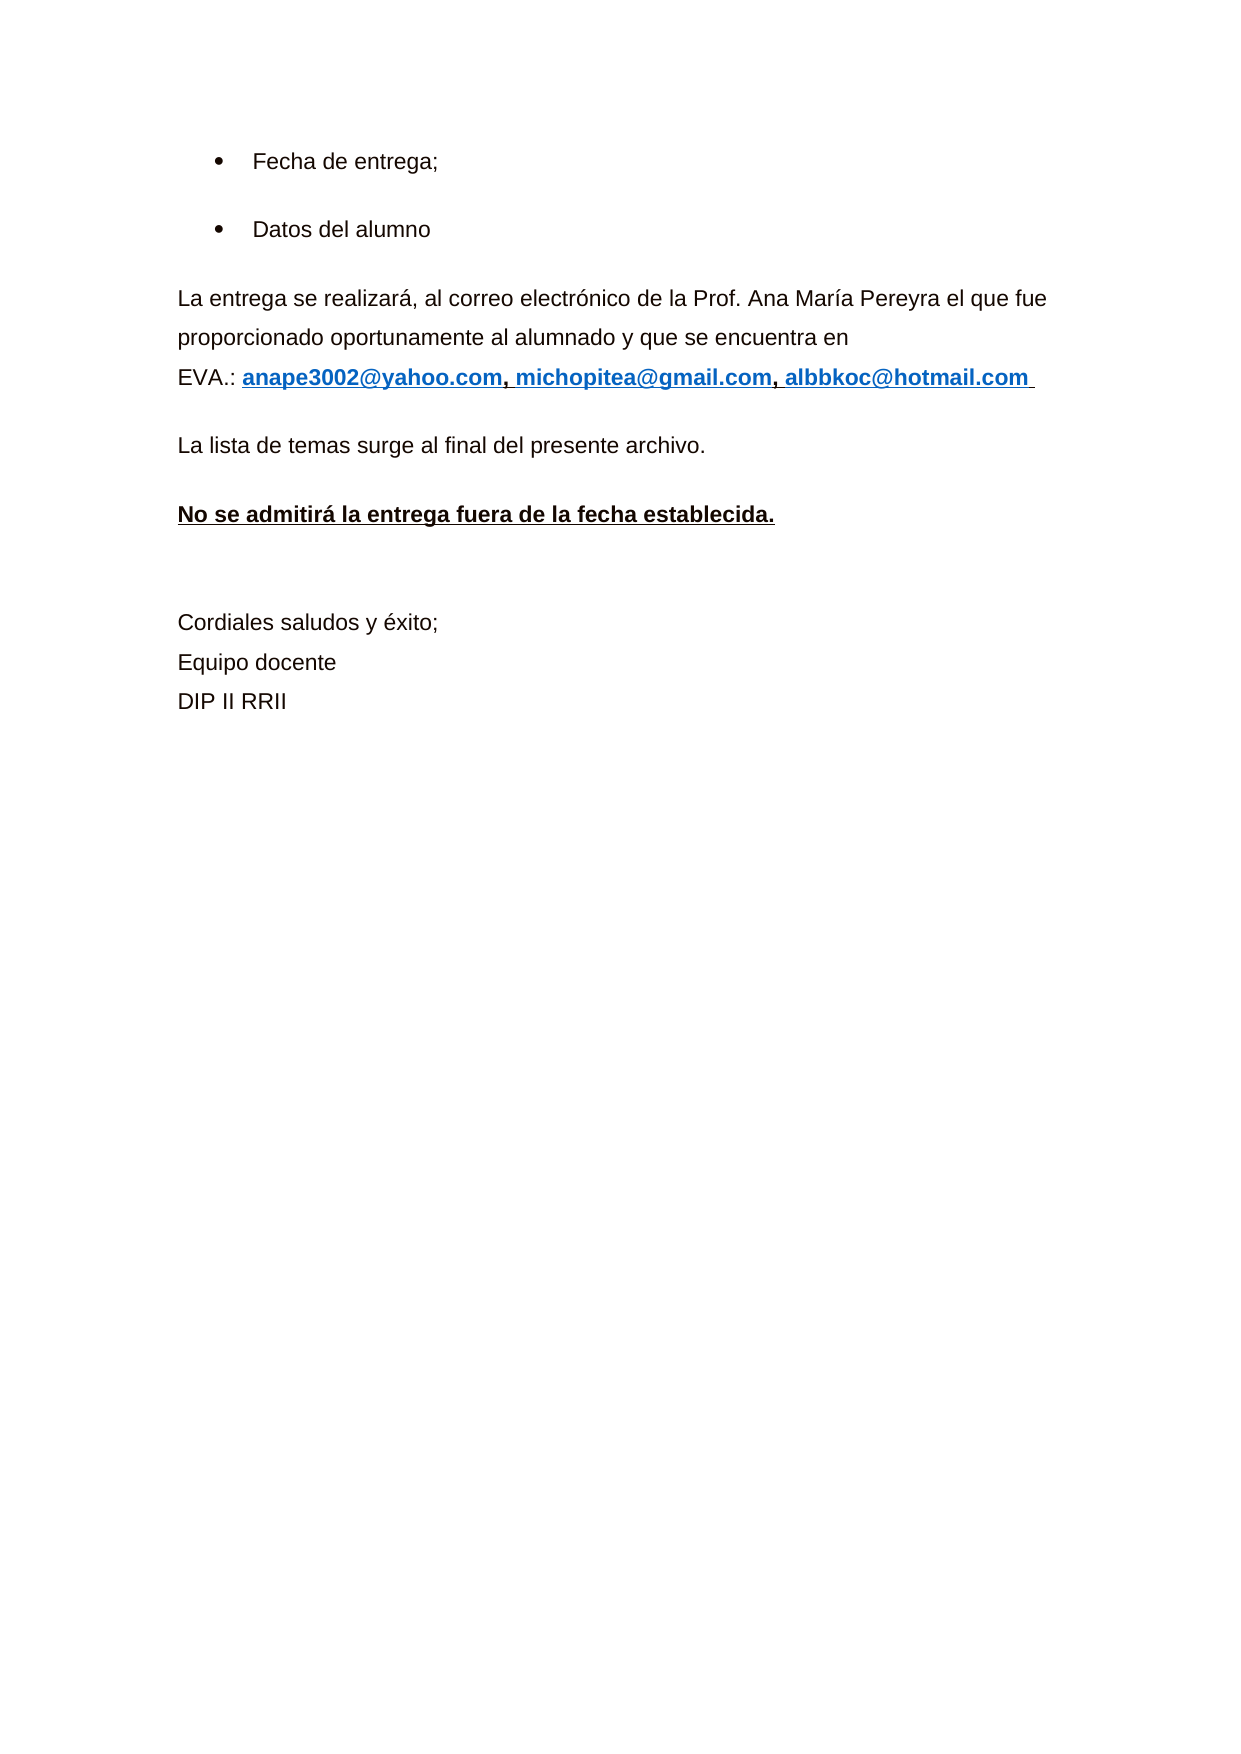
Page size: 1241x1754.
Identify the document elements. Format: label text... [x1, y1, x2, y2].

text No se admitirá la entrega fuera de la fecha establecida. [177, 501, 1063, 527]
text La entrega se realizará, al correo electrónico de la Prof. Ana María Pereyra el que fue proporcionado oportunamente al alumnado y que se encuentra en EVA.: anape3002@yahoo.com, michopitea@gmail.com, albbkoc@hotmail.com [177, 285, 1063, 390]
text DIP II RRII [177, 688, 1063, 714]
text La lista de temas surge al final del presente archivo. [177, 432, 1063, 459]
text Equipo docente [177, 649, 1063, 675]
text Cordiales saludos y éxito; [177, 609, 1063, 636]
list Fecha de entrega; [215, 148, 1063, 174]
list Datos del alumno [215, 216, 1063, 243]
